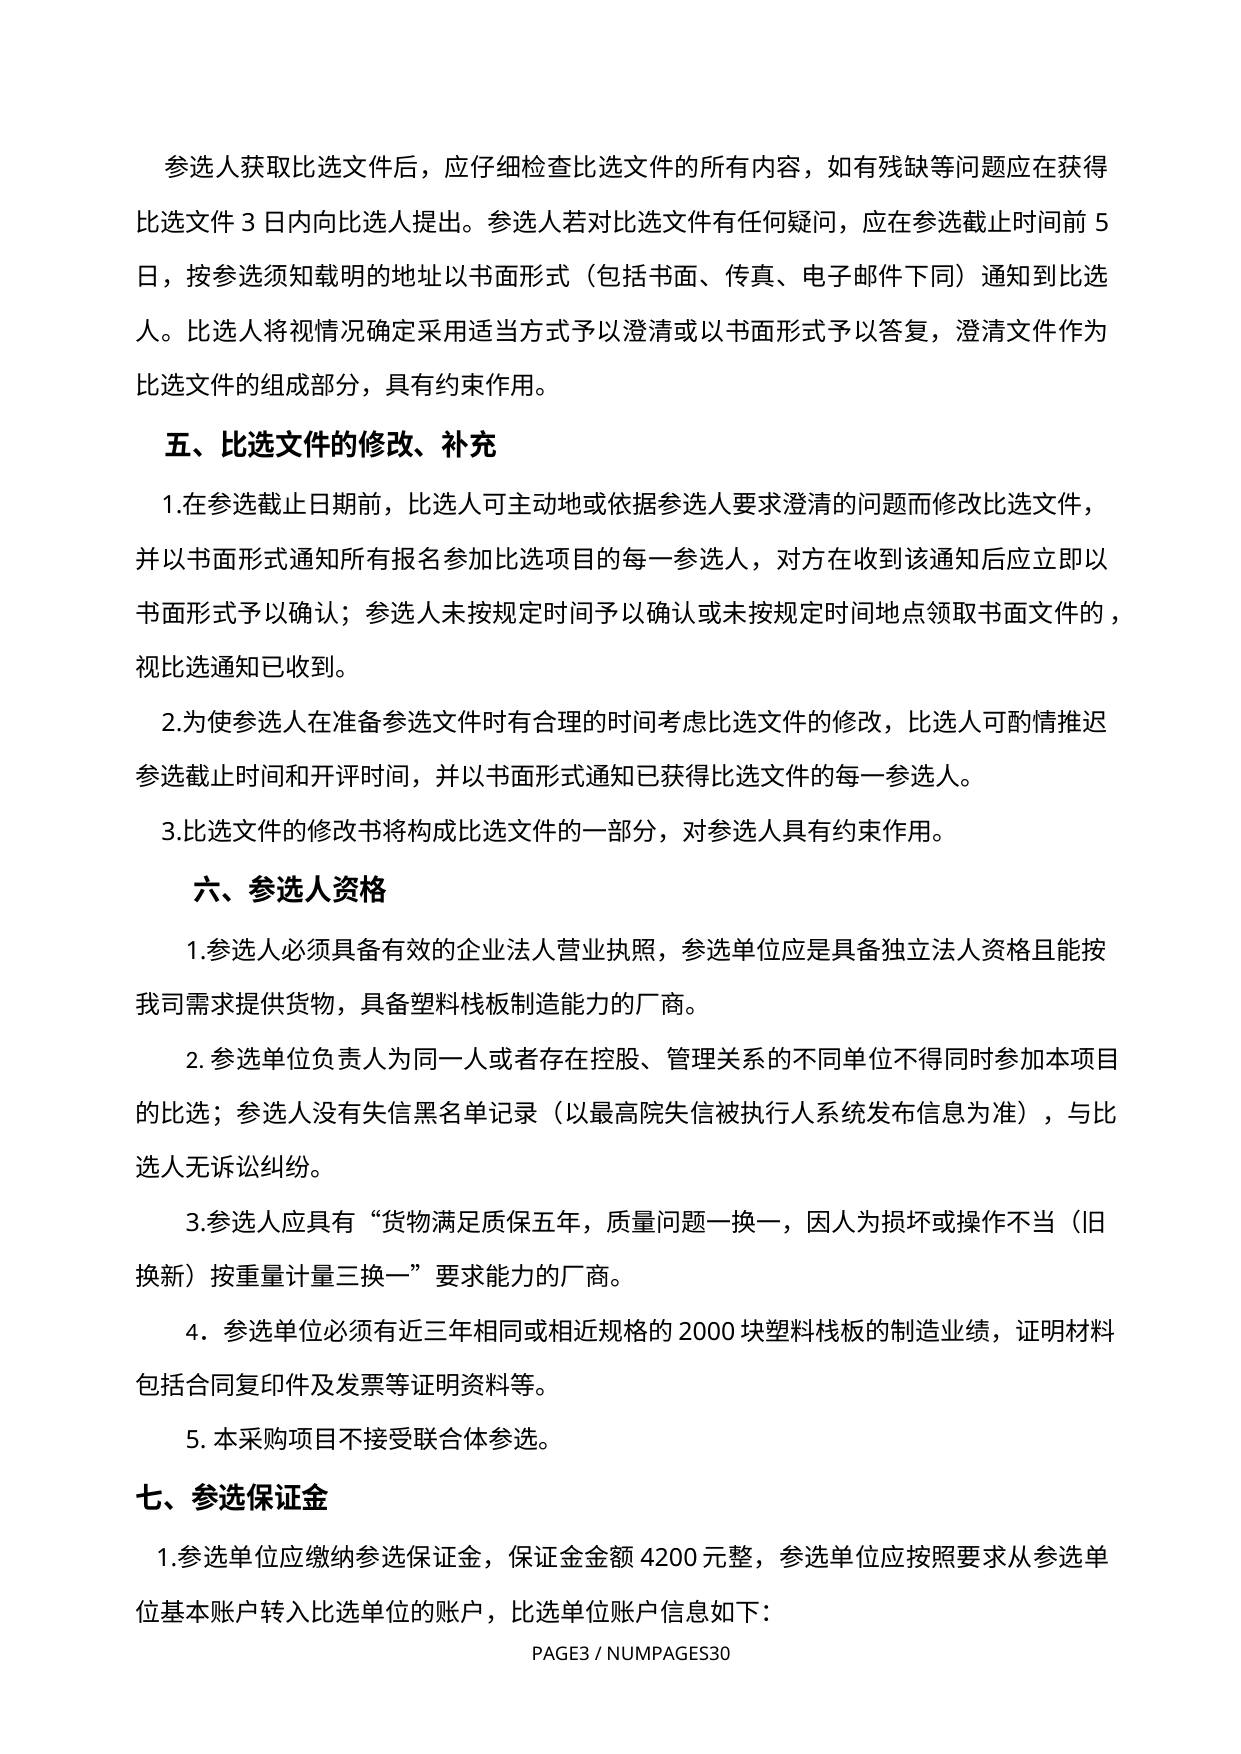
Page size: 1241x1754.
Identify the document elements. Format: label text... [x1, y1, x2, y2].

text 六、参选人资格 [135, 867, 1121, 909]
text 七、参选保证金 [135, 1474, 1109, 1516]
text 五、比选文件的修改、补充 [135, 421, 1121, 464]
text 2. 参选单位负责人为同一人或者存在控股、管理关系的不同单位不得同时参加本项目的比选；参选人没有失信黑名单记录（以最高院失信被执行人系统发布信息为准），与比选人无诉讼纠纷。 [135, 1039, 1121, 1184]
text 参选人获取比选文件后，应仔细检查比选文件的所有内容，如有残缺等问题应在获得比选文件 3 日内向比选人提出。参选人若对比选文件有任何疑问，应在参选截止时间前 5 日，按参选须知载明的地址以书面形式（包括书面、传真、电子邮件下同）通知到比选人。比选人将视情况确定采用适当方式予以澄清或以书面形式予以答复，澄清文件作为比选文件的组成部分，具有约束作用。 [135, 148, 1109, 402]
text 1.在参选截止日期前，比选人可主动地或依据参选人要求澄清的问题而修改比选文件，并以书面形式通知所有报名参加比选项目的每一参选人，对方在收到该通知后应立即以书面形式予以确认；参选人未按规定时间予以确认或未按规定时间地点领取书面文件的，视比选通知已收到。 [135, 485, 1109, 684]
text 2.为使参选人在准备参选文件时有合理的时间考虑比选文件的修改，比选人可酌情推迟参选截止时间和开评时间，并以书面形式通知已获得比选文件的每一参选人。 [135, 702, 1109, 793]
text 4．参选单位必须有近三年相同或相近规格的2000块塑料栈板的制造业绩，证明材料包括合同复印件及发票等证明资料等。 [135, 1311, 1121, 1402]
text 5. 本采购项目不接受联合体参选。 [135, 1420, 1121, 1456]
text 1.参选人必须具备有效的企业法人营业执照，参选单位应是具备独立法人资格且能按我司需求提供货物，具备塑料栈板制造能力的厂商。 [135, 930, 1121, 1021]
text 3.比选文件的修改书将构成比选文件的一部分，对参选人具有约束作用。 [135, 811, 1109, 847]
text 3.参选人应具有“货物满足质保五年，质量问题一换一，因人为损坏或操作不当（旧换新）按重量计量三换一”要求能力的厂商。 [135, 1202, 1121, 1293]
text 1.参选单位应缴纳参选保证金，保证金金额4200元整，参选单位应按照要求从参选单位基本账户转入比选单位的账户，比选单位账户信息如下： [135, 1538, 1109, 1628]
